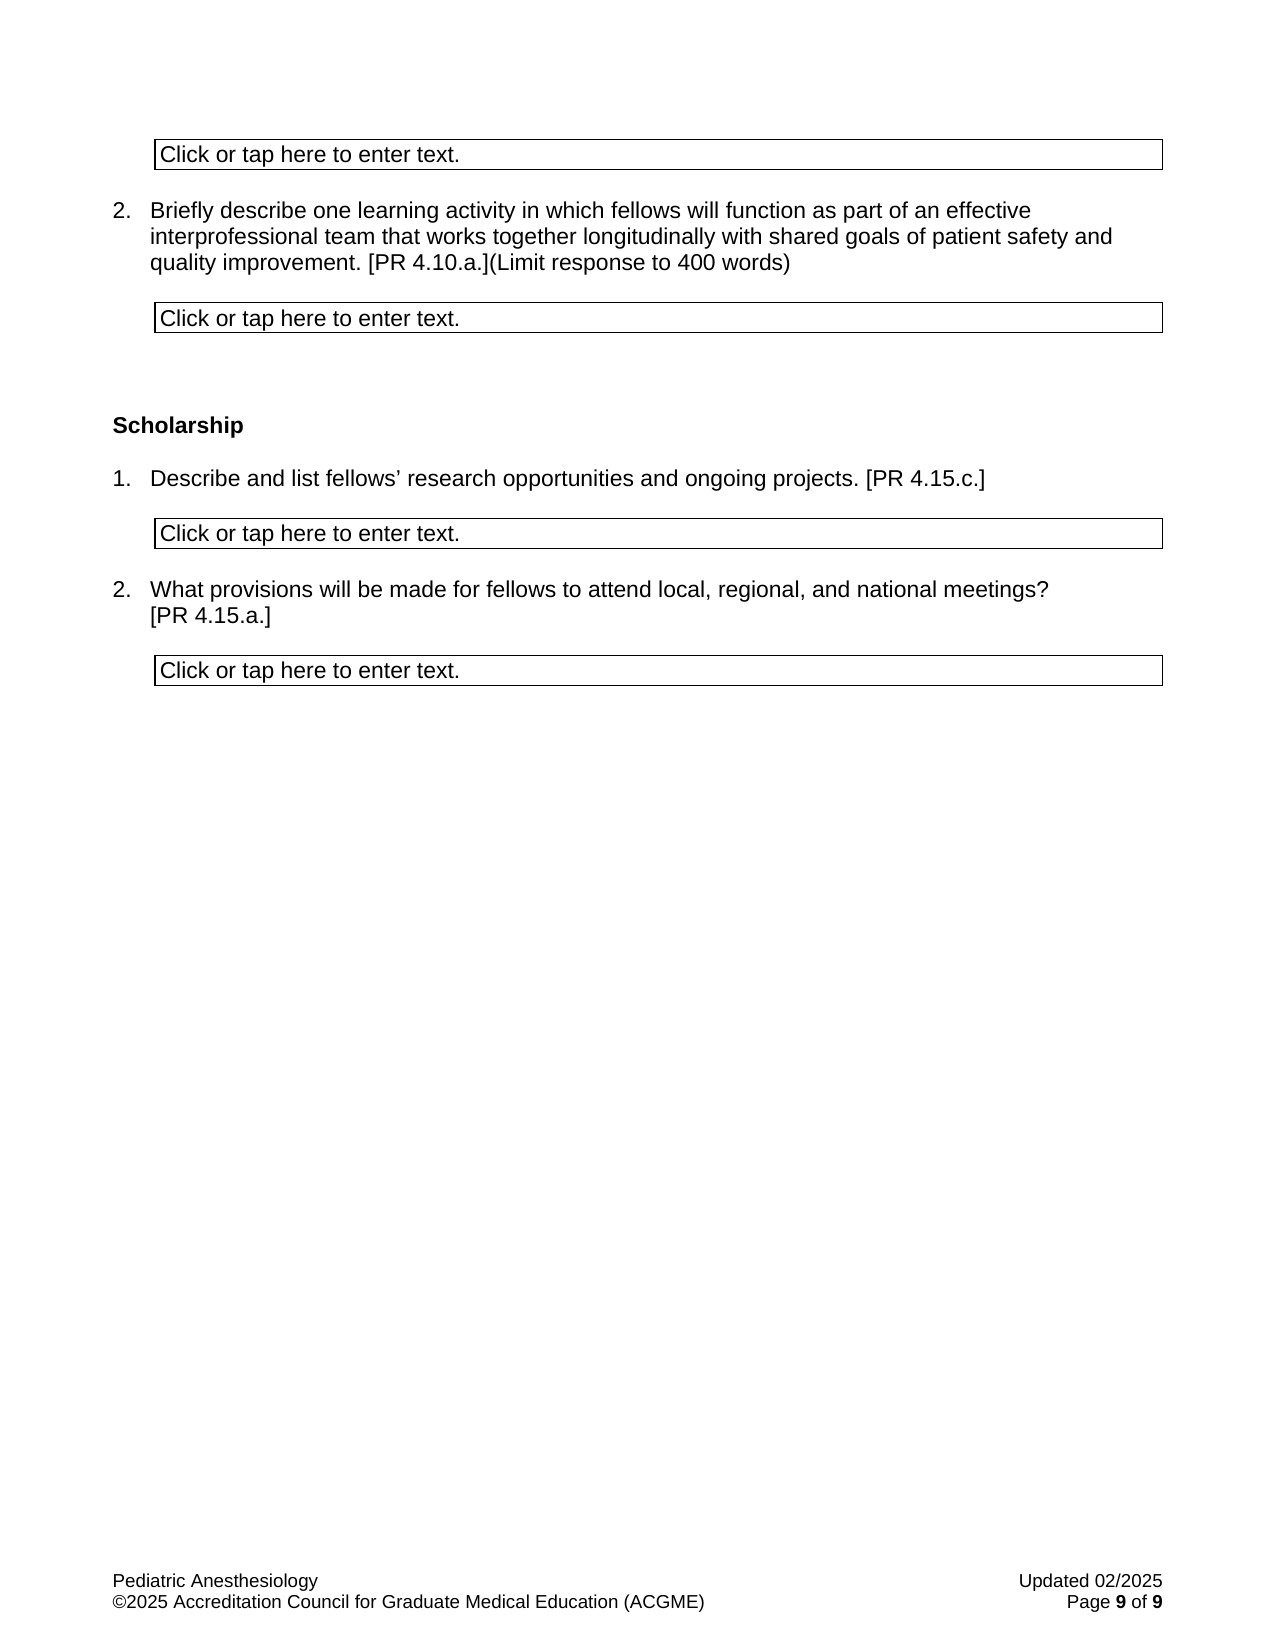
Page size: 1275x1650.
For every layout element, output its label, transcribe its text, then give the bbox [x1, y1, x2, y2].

text 2. What provisions will be made for fellows to attend local, regional, and national meetings? [PR 4.15.a.] [112, 576, 1162, 628]
list Briefly describe one learning activity in which fellows will function as part of an effective interprofessional team that works together longitudinally with shared goals of patient safety and quality improvement. [PR 4.10.a.](Limit response to 400 words) [112, 197, 1162, 276]
text Scholarship [112, 412, 1162, 439]
text 1. Describe and list fellows’ research opportunities and ongoing projects. [PR 4.15.c.] [112, 465, 1162, 491]
